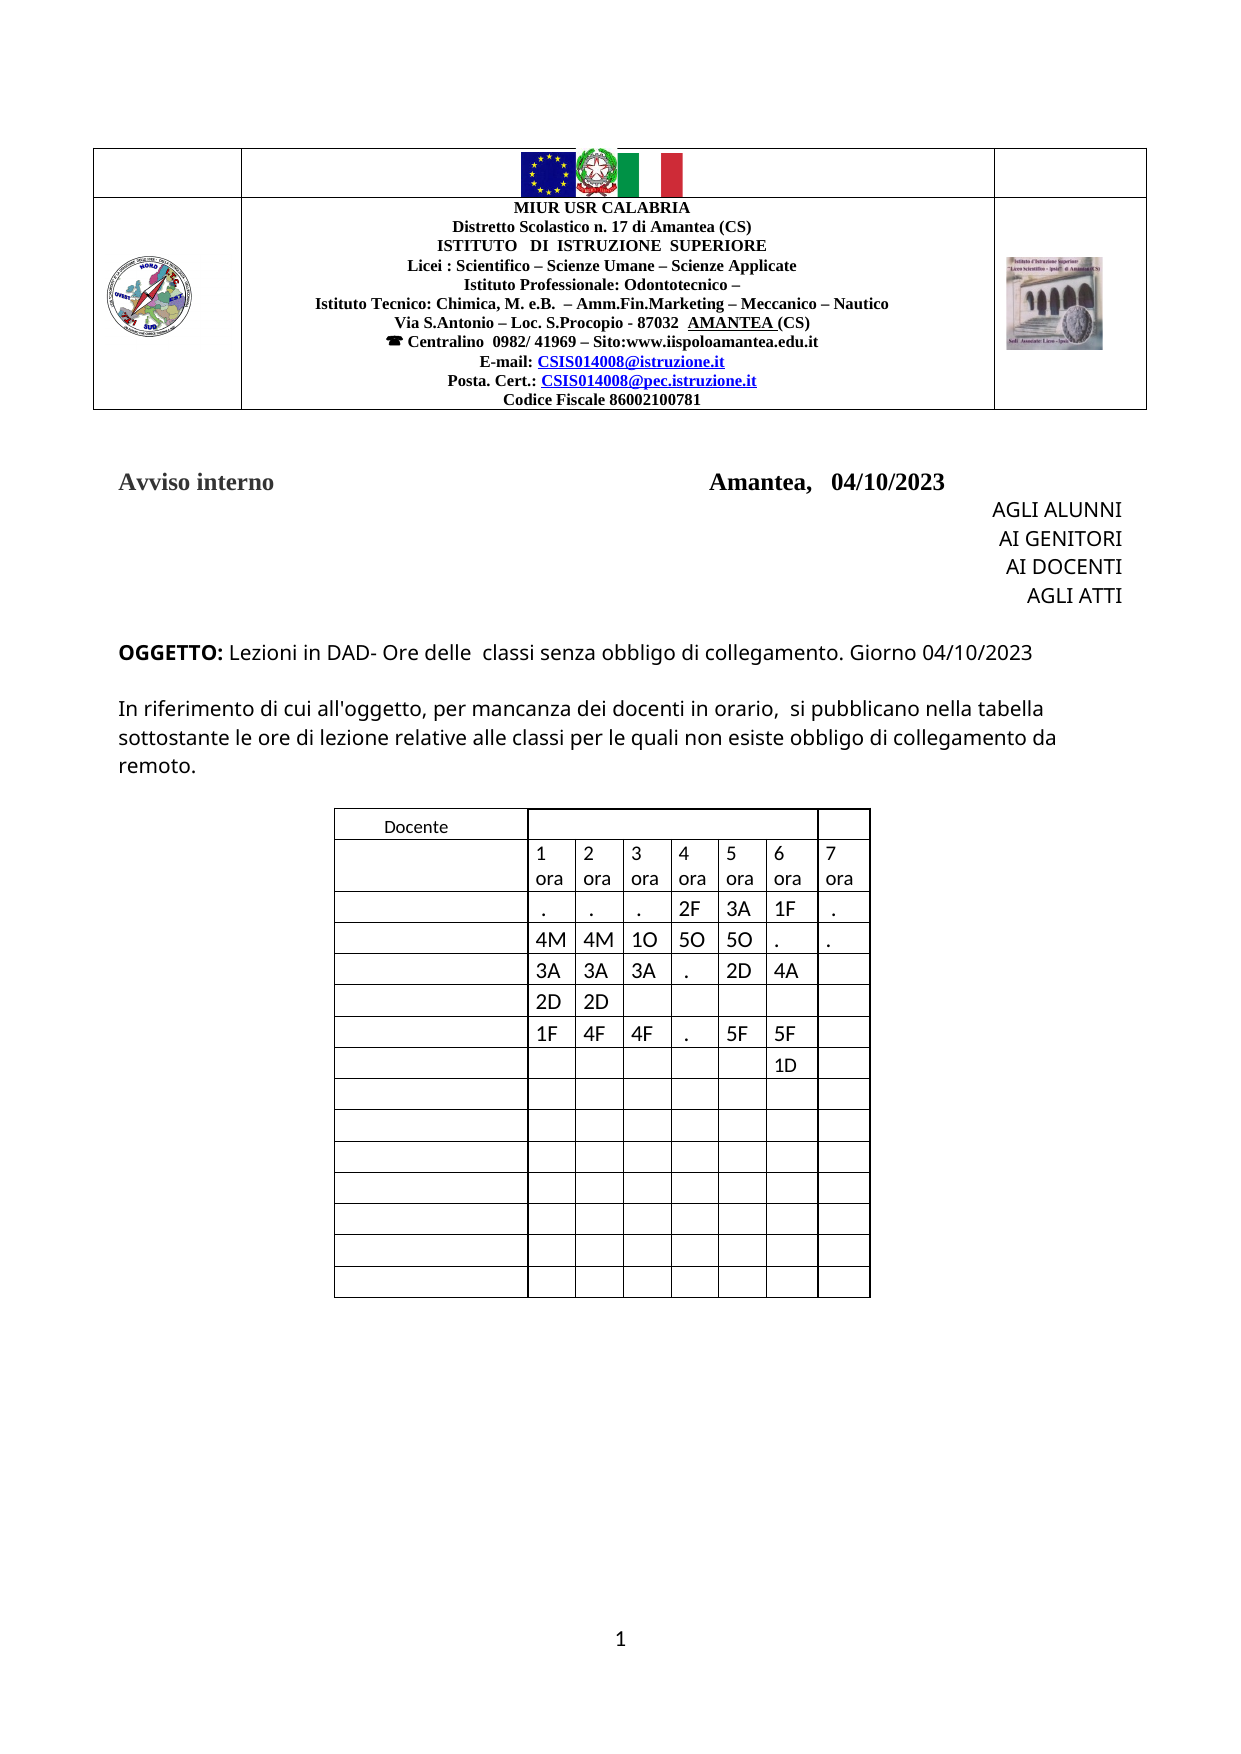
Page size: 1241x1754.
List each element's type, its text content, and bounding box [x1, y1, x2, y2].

table_cell . [576, 892, 623, 922]
table_cell [335, 1017, 527, 1047]
table_cell [767, 1267, 817, 1297]
table_cell 1F [767, 892, 817, 922]
table_cell [335, 985, 527, 1016]
table_cell [819, 1048, 869, 1078]
table_cell [529, 1079, 575, 1109]
table_cell [819, 1110, 869, 1141]
table_cell [719, 1110, 766, 1141]
table_cell 4A [767, 954, 817, 984]
table_cell 3A [719, 892, 766, 922]
table_cell 3A [529, 954, 575, 984]
table_cell [995, 198, 1146, 409]
table_header [529, 810, 817, 839]
table_cell [767, 1204, 817, 1234]
table_cell . [819, 923, 869, 953]
table_header [94, 149, 241, 197]
table_cell [819, 1079, 869, 1109]
table_cell MIUR USR CALABRIA Distretto Scolastico n. 17 di Amantea (CS) ISTITUTO DI ISTRUZIONE SUPERIORE Licei : Scientifico – Scienze Umane – Scienze Applicate Istituto Professionale: Odontotecnico – Istituto Tecnico: Chimica, M. e.B. – Amm.Fin.Marketing – Meccanico – Nautico Via S.Antonio – Loc. S.Procopio - 87032 AMANTEA (CS) Centralino 0982/ 41969 – Sito:www.iispoloamantea.edu.it E-mail: CSIS014008@istruzione.it Posta. Cert.: CSIS014008@pec.istruzione.it Codice Fiscale 86002100781 [242, 198, 994, 409]
table_cell 2F [672, 892, 718, 922]
table_cell [672, 1048, 718, 1078]
table_cell [624, 1173, 671, 1203]
table_cell [819, 1204, 869, 1234]
picture [105, 254, 232, 353]
table_cell . [672, 954, 718, 984]
table_cell [719, 1142, 766, 1172]
table_cell [719, 1048, 766, 1078]
table_cell [335, 1048, 527, 1078]
table_cell [576, 1048, 623, 1078]
table_cell [576, 1235, 623, 1266]
table_header [995, 149, 1146, 197]
table_cell 4F [576, 1017, 623, 1047]
table_cell . [767, 923, 817, 953]
table_cell 5 ora [719, 840, 766, 891]
table_cell [672, 1173, 718, 1203]
table_cell [624, 1048, 671, 1078]
table_cell [719, 1235, 766, 1266]
table_cell [576, 1110, 623, 1141]
table_cell [335, 1079, 527, 1109]
table_cell [624, 1079, 671, 1109]
text AI DOCENTI [118, 552, 1122, 581]
table_cell [335, 1110, 527, 1141]
table_cell 3A [624, 954, 671, 984]
table_cell [335, 923, 527, 953]
table_cell [576, 1142, 623, 1172]
table_cell [767, 1235, 817, 1266]
table_cell . [819, 892, 869, 922]
table_cell [529, 1110, 575, 1141]
table_cell [719, 1267, 766, 1297]
table_header [242, 149, 575, 197]
table_cell [529, 1267, 575, 1297]
text Avviso interno Amantea, 04/10/2023 [118, 467, 1122, 496]
table_cell 1 ora [529, 840, 575, 891]
table_cell [767, 1110, 817, 1141]
table_cell . [672, 1017, 718, 1047]
table_cell [819, 985, 869, 1016]
table_cell [719, 1204, 766, 1234]
table_cell 1D [767, 1048, 817, 1078]
table_cell [335, 892, 527, 922]
table_cell [335, 1142, 527, 1172]
table_cell [624, 1110, 671, 1141]
table_cell [672, 1267, 718, 1297]
table_cell [719, 1173, 766, 1203]
table_cell [819, 1173, 869, 1203]
table_cell [672, 1204, 718, 1234]
table_header Docente [335, 809, 527, 839]
text AGLI ATTI [118, 581, 1122, 609]
table_cell [767, 1173, 817, 1203]
table_cell 1O [624, 923, 671, 953]
table_cell [819, 1142, 869, 1172]
table_cell [819, 954, 869, 984]
table_cell [335, 840, 527, 891]
table_cell [672, 1079, 718, 1109]
text AI GENITORI [118, 524, 1122, 552]
table_cell 2D [576, 985, 623, 1016]
table_cell [335, 1235, 527, 1266]
table_cell 4 ora [672, 840, 718, 891]
table_header [819, 810, 869, 839]
table_cell . [624, 892, 671, 922]
table_cell 4F [624, 1017, 671, 1047]
table_cell . [529, 892, 575, 922]
table_cell [529, 1204, 575, 1234]
text OGGETTO: Lezioni in DAD- Ore delle classi senza obbligo di collegamento. Giorno 04/10/2023 [118, 638, 1122, 666]
table_cell 7 ora [819, 840, 869, 891]
table_cell [624, 1235, 671, 1266]
table_cell 2D [529, 985, 575, 1016]
table_cell [719, 1079, 766, 1109]
table_cell 2D [719, 954, 766, 984]
table_cell 3 ora [624, 840, 671, 891]
table_cell [624, 1204, 671, 1234]
table_cell [624, 1267, 671, 1297]
table_cell 1F [529, 1017, 575, 1047]
table_cell 6 ora [767, 840, 817, 891]
table_cell [529, 1048, 575, 1078]
table_cell [576, 1267, 623, 1297]
table_cell [335, 1267, 527, 1297]
table_cell [819, 1017, 869, 1047]
table_cell [672, 985, 718, 1016]
text In riferimento di cui all'oggetto, per mancanza dei docenti in orario, si pubblicano nella tabella sottostante le ore di lezione relative alle classi per le quali non esiste obbligo di collegamento da remoto. [118, 694, 1122, 779]
table_cell 4M [529, 923, 575, 953]
table_cell [624, 985, 671, 1016]
table_cell [335, 1204, 527, 1234]
table_header [618, 149, 994, 197]
table_cell [819, 1267, 869, 1297]
table_cell [335, 954, 527, 984]
picture [521, 148, 683, 197]
table_cell [529, 1235, 575, 1266]
table_cell [335, 1173, 527, 1203]
table_cell 5O [719, 923, 766, 953]
table_cell [672, 1142, 718, 1172]
table_cell [767, 1079, 817, 1109]
table_cell [576, 1079, 623, 1109]
text AGLI ALUNNI [118, 496, 1122, 524]
table_cell [819, 1235, 869, 1266]
table_cell [767, 985, 817, 1016]
table_cell [767, 1142, 817, 1172]
picture [1006, 257, 1103, 350]
table_cell [672, 1235, 718, 1266]
table_cell [529, 1173, 575, 1203]
table_cell [576, 1204, 623, 1234]
table_cell [624, 1142, 671, 1172]
table_cell [672, 1110, 718, 1141]
table_cell [529, 1142, 575, 1172]
table_cell 3A [576, 954, 623, 984]
table_cell [94, 198, 241, 409]
table_cell 4M [576, 923, 623, 953]
table_cell 5F [719, 1017, 766, 1047]
table_cell 5O [672, 923, 718, 953]
table_cell 2 ora [576, 840, 623, 891]
table_cell [719, 985, 766, 1016]
table_cell [576, 1173, 623, 1203]
table_cell 5F [767, 1017, 817, 1047]
